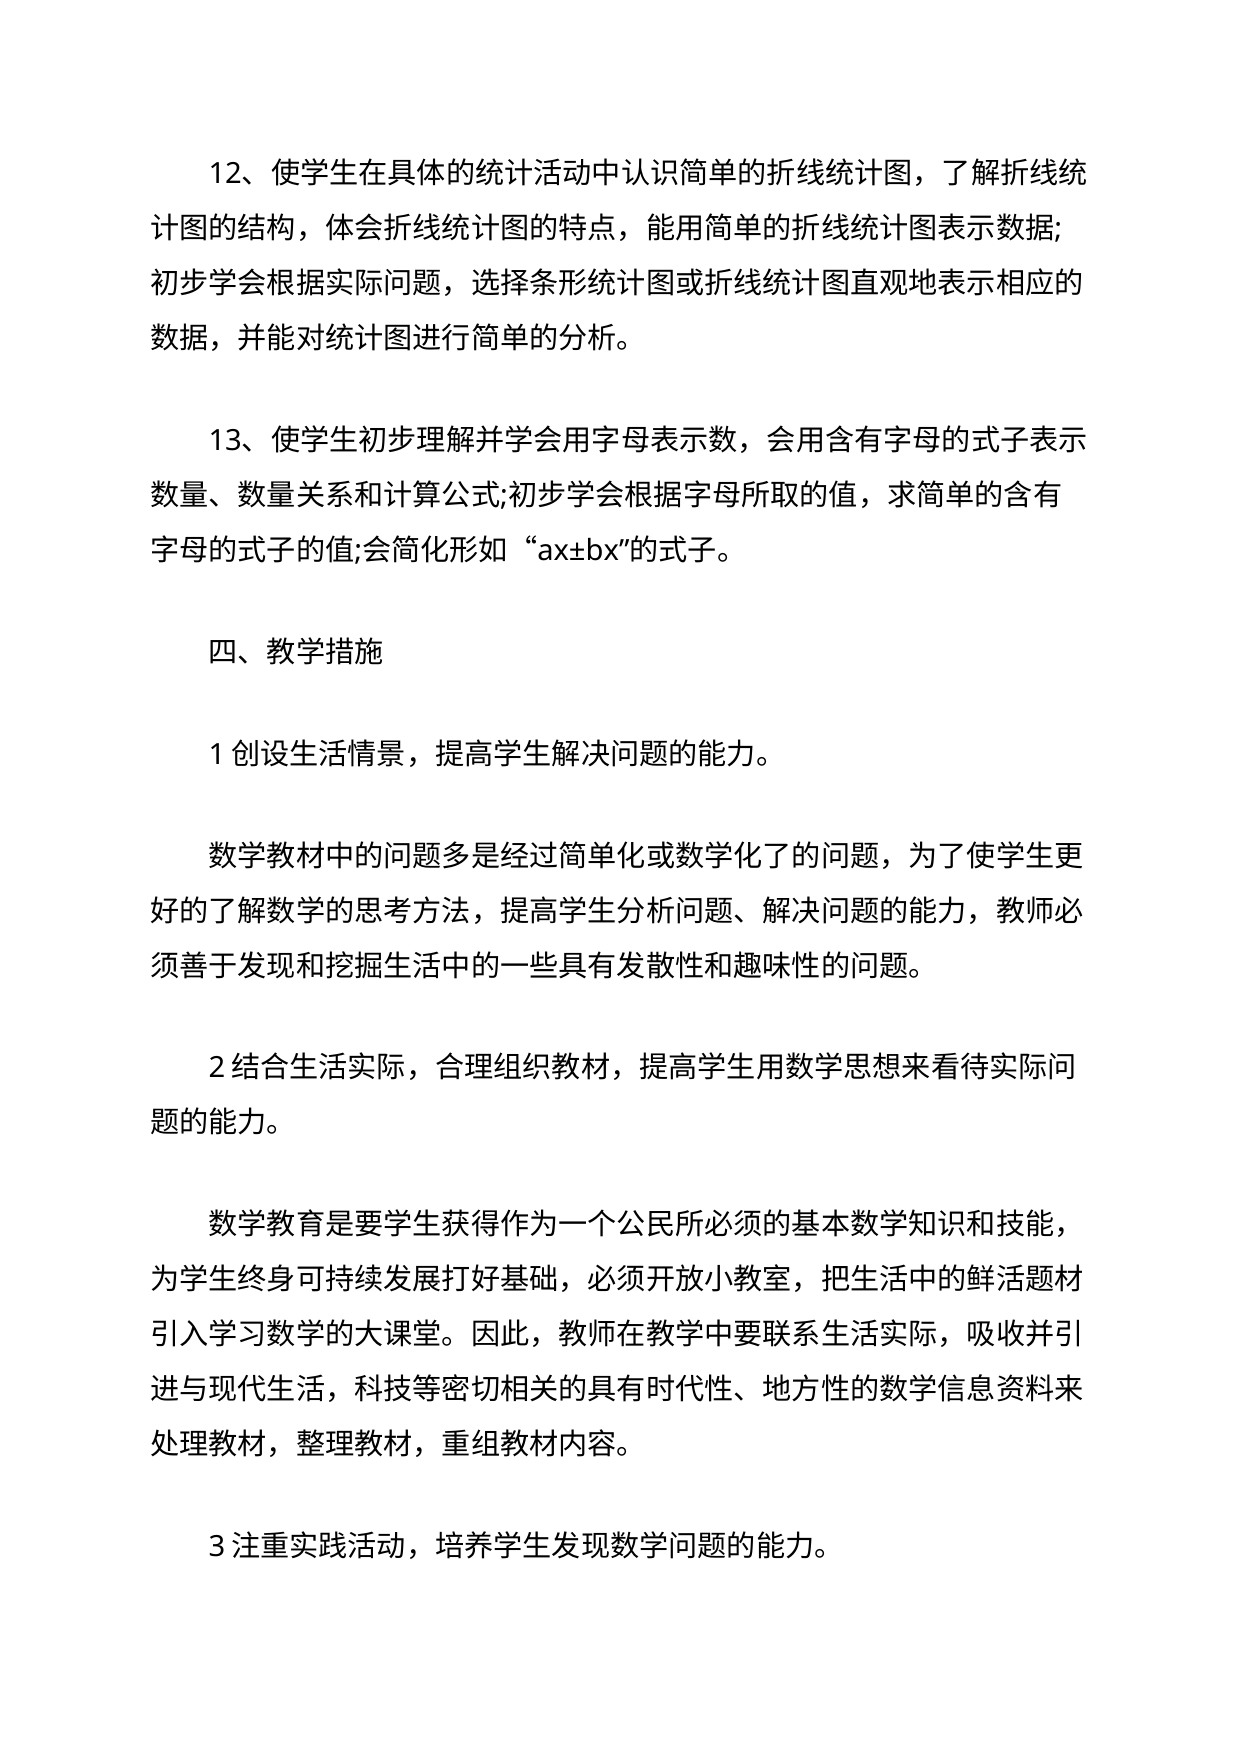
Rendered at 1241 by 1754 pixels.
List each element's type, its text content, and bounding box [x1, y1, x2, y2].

text 数学教材中的问题多是经过简单化或数学化了的问题，为了使学生更好的了解数学的思考方法，提高学生分析问题、解决问题的能力，教师必须善于发现和挖掘生活中的一些具有发散性和趣味性的问题。 [150, 832, 1090, 984]
text 3注重实践活动，培养学生发现数学问题的能力。 [150, 1522, 1090, 1564]
text 四、教学措施 [150, 629, 1090, 671]
text 12、使学生在具体的统计活动中认识简单的折线统计图，了解折线统计图的结构，体会折线统计图的特点，能用简单的折线统计图表示数据;初步学会根据实际问题，选择条形统计图或折线统计图直观地表示相应的数据，并能对统计图进行简单的分析。 [150, 150, 1090, 357]
text 1创设生活情景，提高学生解决问题的能力。 [150, 730, 1090, 773]
text 13、使学生初步理解并学会用字母表示数，会用含有字母的式子表示数量、数量关系和计算公式;初步学会根据字母所取的值，求简单的含有字母的式子的值;会简化形如“ax±bx”的式子。 [150, 417, 1090, 569]
text 2结合生活实际，合理组织教材，提高学生用数学思想来看待实际问题的能力。 [150, 1044, 1090, 1141]
text 数学教育是要学生获得作为一个公民所必须的基本数学知识和技能，为学生终身可持续发展打好基础，必须开放小教室，把生活中的鲜活题材引入学习数学的大课堂。因此，教师在教学中要联系生活实际，吸收并引进与现代生活，科技等密切相关的具有时代性、地方性的数学信息资料来处理教材，整理教材，重组教材内容。 [150, 1201, 1090, 1463]
